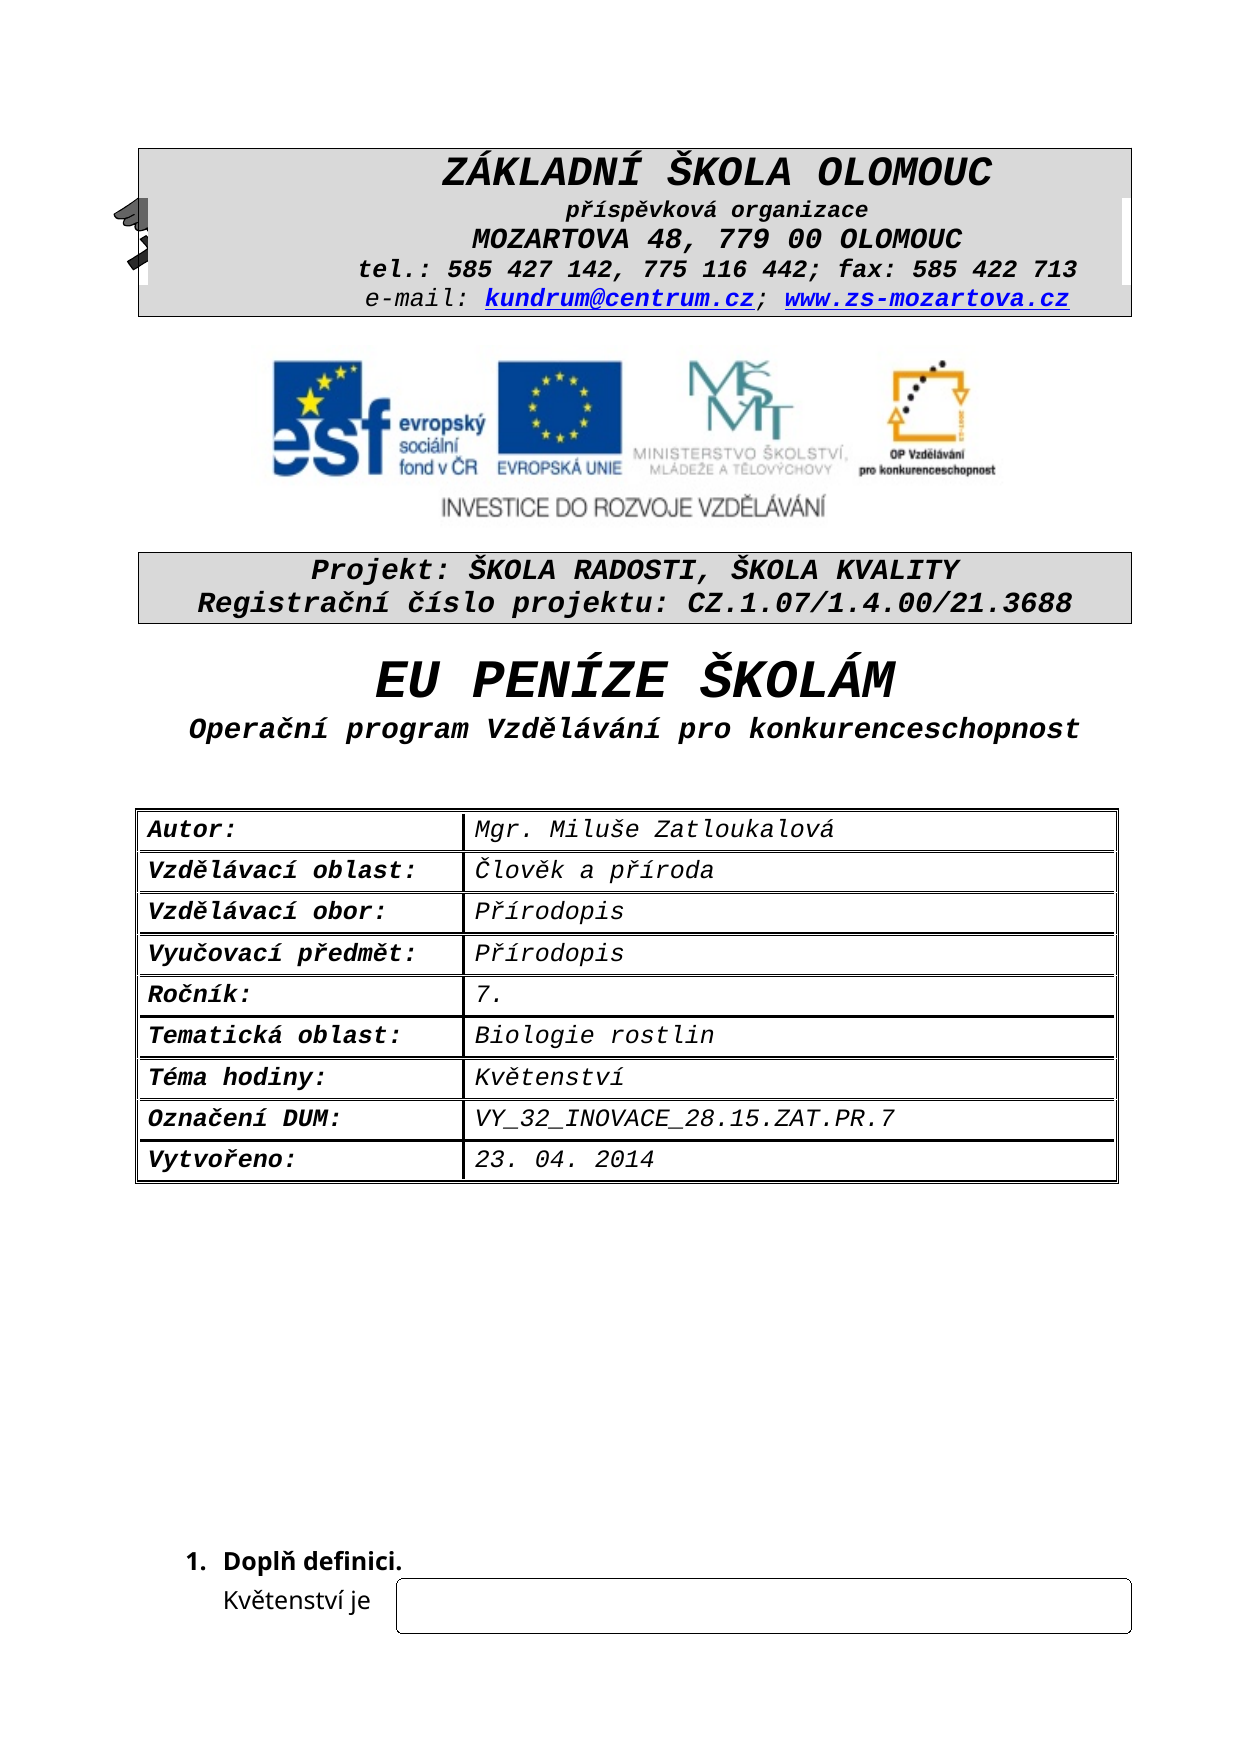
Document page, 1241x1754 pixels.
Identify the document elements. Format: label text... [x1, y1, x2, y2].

table_cell VY_32_INOVACE_28.15.ZAT.PR.7 [463, 1098, 1117, 1139]
title tel.: 585 427 142, 775 116 442; fax: 585 422 713 [148, 257, 1122, 282]
text EU PENÍZE ŠKOLÁM [148, 652, 1122, 714]
table_cell Biologie rostlin [465, 1015, 1116, 1056]
table_cell Člověk a příroda [465, 850, 1116, 891]
table_cell Přírodopis [463, 891, 1117, 932]
table_cell Vytvořeno: [138, 1139, 463, 1180]
text Registrační číslo projektu: CZ.1.07/1.4.00/21.3688 [139, 585, 1131, 623]
text Projekt: ŠKOLA RADOSTI, ŠKOLA KVALITY [139, 553, 1131, 585]
text Operační program Vzdělávání pro konkurenceschopnost [148, 714, 1122, 747]
table_cell Přírodopis [465, 932, 1116, 973]
table_cell Vzdělávací oblast: [138, 850, 462, 891]
title Základní škola Olomouc [139, 149, 1131, 198]
table_cell 7. [465, 974, 1116, 1015]
picture [251, 345, 1019, 533]
table_cell Označení DUM: [136, 1098, 463, 1139]
table_cell Vzdělávací obor: [136, 891, 463, 932]
table_cell 23. 04. 2014 [463, 1139, 1116, 1180]
list Květenství je . [223, 1583, 396, 1617]
list Doplň definici. [185, 1543, 1122, 1578]
title e-mail: kundrum@centrum.cz; www.zs-mozartova.cz [139, 282, 1131, 316]
table_header Mgr. Miluše Zatloukalová [463, 812, 1116, 849]
table_cell Ročník: [138, 974, 462, 1015]
table_header Autor: [138, 812, 463, 849]
table_cell Téma hodiny: [138, 1056, 462, 1098]
table_cell Vyučovací předmět: [138, 932, 462, 973]
table_cell Květenství [465, 1056, 1116, 1098]
title Mozartova 48, 779 00 Olomouc [148, 224, 1122, 257]
table_cell Tematická oblast: [138, 1015, 462, 1056]
title příspěvková organizace [148, 198, 1122, 224]
